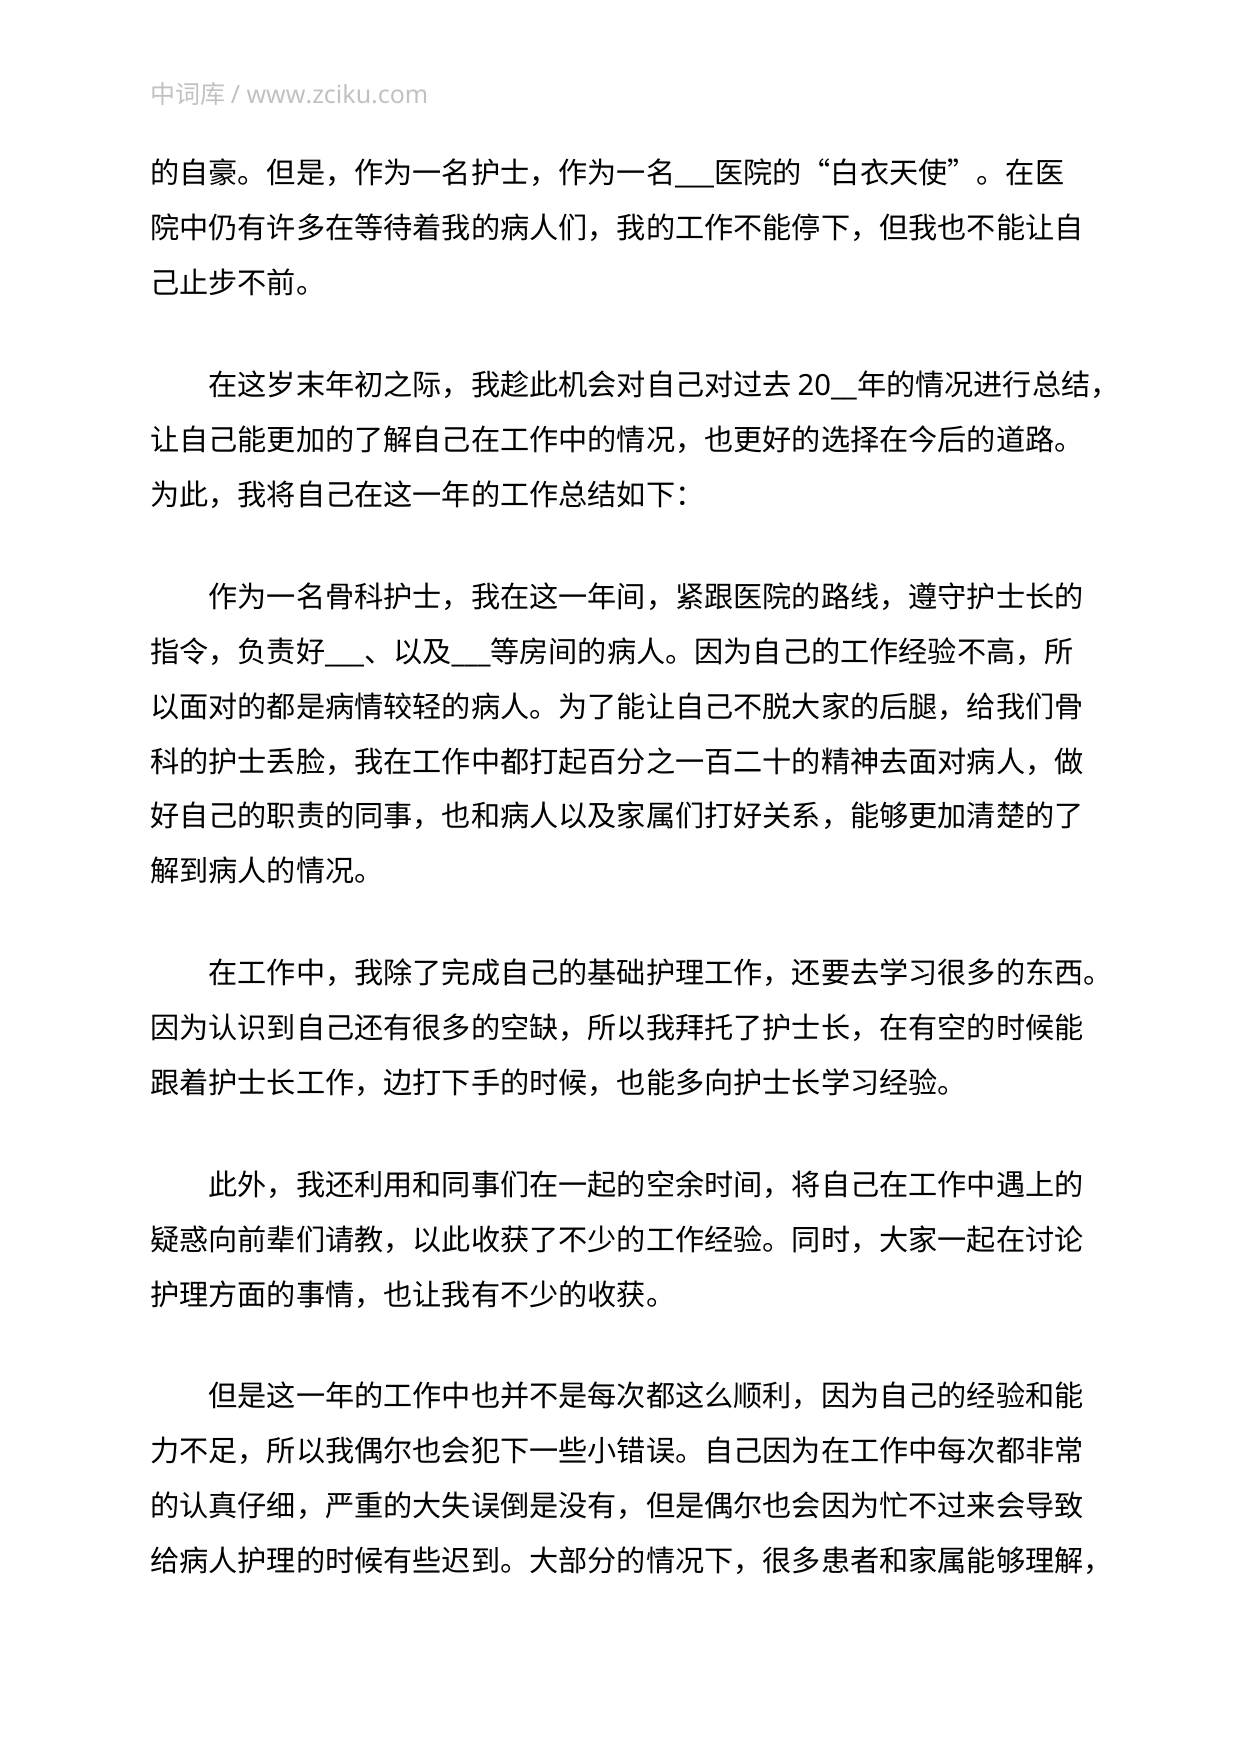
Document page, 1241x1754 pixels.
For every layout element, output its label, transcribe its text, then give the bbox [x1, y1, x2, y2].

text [150, 150, 1090, 302]
text 在工作中，我除了完成自己的基础护理工作，还要去学习很多的东西。因为认识到自己还有很多的空缺，所以我拜托了护士长，在有空的时候能跟着护士长工作，边打下手的时候，也能多向护士长学习经验。 [150, 950, 1090, 1102]
text 此外，我还利用和同事们在一起的空余时间，将自己在工作中遇上的疑惑向前辈们请教，以此收获了不少的工作经验。同时，大家一起在讨论护理方面的事情，也让我有不少的收获。 [150, 1161, 1090, 1313]
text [150, 1373, 1090, 1580]
text 作为一名骨科护士，我在这一年间，紧跟医院的路线，遵守护士长的指令，负责好___、以及___等房间的病人。因为自己的工作经验不高，所以面对的都是病情较轻的病人。为了能让自己不脱大家的后腿，给我们骨科的护士丢脸，我在工作中都打起百分之一百二十的精神去面对病人，做好自己的职责的同事，也和病人以及家属们打好关系，能够更加清楚的了解到病人的情况。 [150, 573, 1090, 890]
text 在这岁末年初之际，我趁此机会对自己对过去20__年的情况进行总结，让自己能更加的了解自己在工作中的情况，也更好的选择在今后的道路。为此，我将自己在这一年的工作总结如下： [150, 362, 1090, 514]
